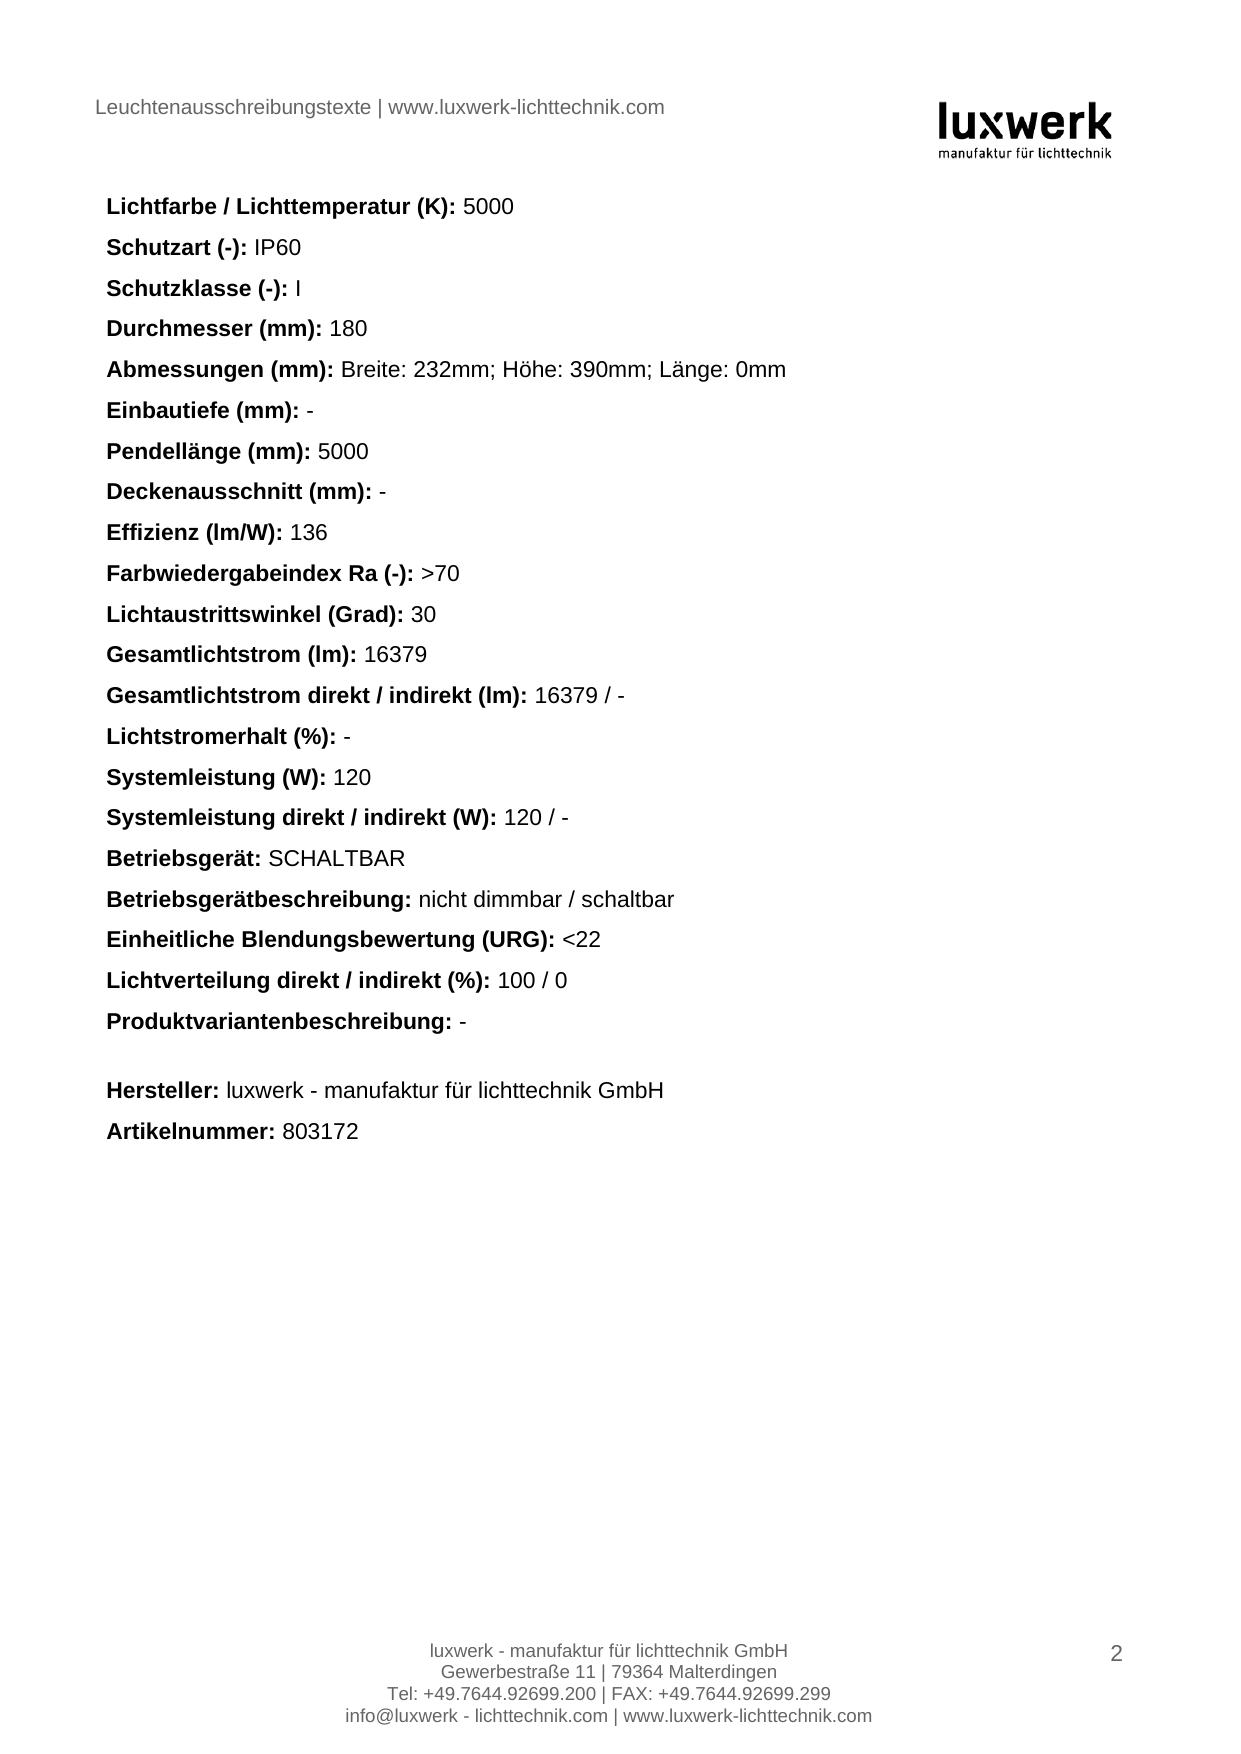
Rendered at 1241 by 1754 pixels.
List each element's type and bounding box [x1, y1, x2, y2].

text [106, 193, 1134, 1187]
